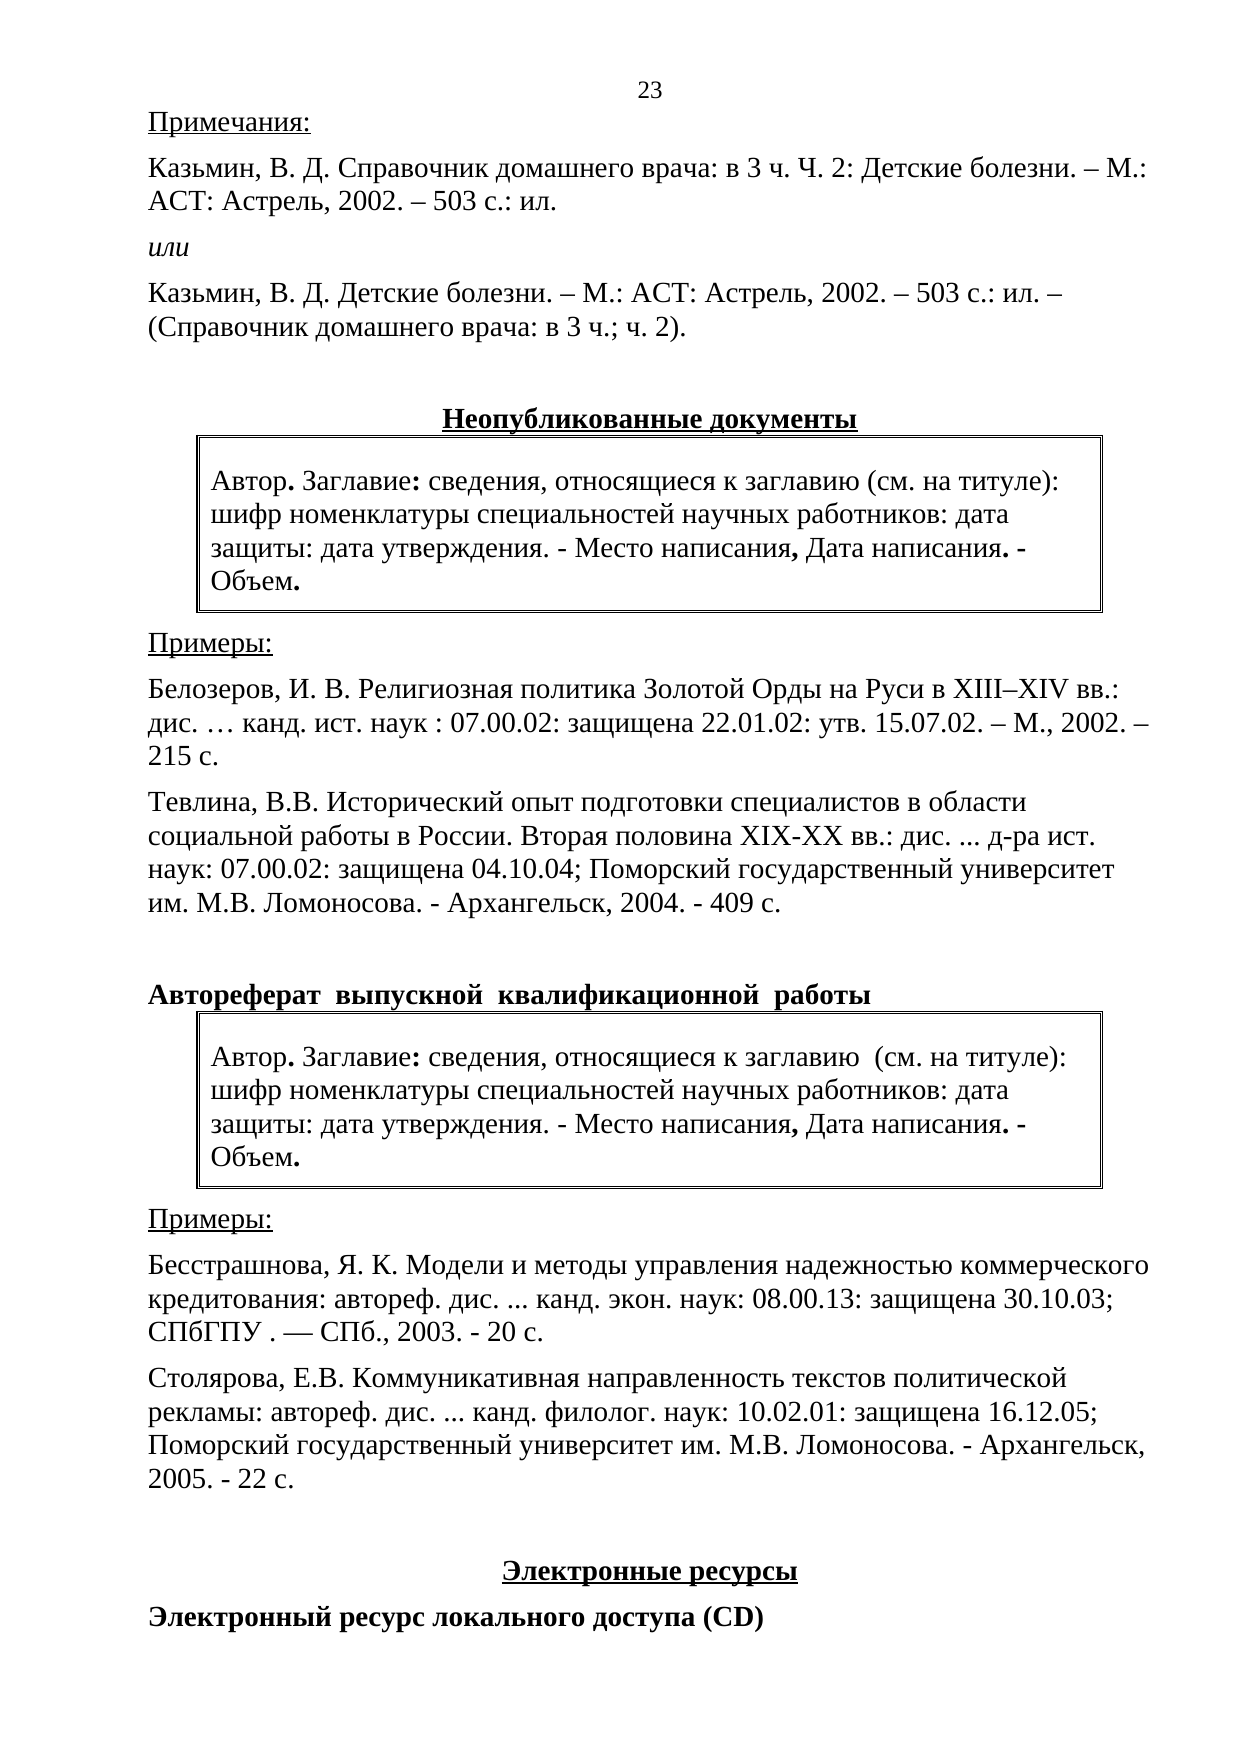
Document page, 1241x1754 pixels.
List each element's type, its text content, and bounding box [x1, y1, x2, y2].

text Автореферат выпускной квалификационной работы [148, 977, 1152, 1011]
table_header Автор. Заглавие: сведения, относящиеся к заглавию (см. на титуле): шифр номенклатуры специальностей научных работников: дата защиты: дата утверждения. - Место написания, Дата написания. - Объем. [200, 438, 1100, 609]
table_header Автор. Заглавие: сведения, относящиеся к заглавию (см. на титуле): шифр номенклатуры специальностей научных работников: дата защиты: дата утверждения. - Место написания, Дата написания. - Объем. [200, 1014, 1100, 1186]
text Столярова, Е.В. Коммуникативная направленность текстов политической рекламы: автореф. дис. ... канд. филолог. наук: 10.02.01: защищена 16.12.05; Поморский государственный университет им. М.В. Ломоносова. - Архангельск, 2005. - 22 с. [148, 1360, 1152, 1494]
text Неопубликованные документы [148, 401, 1152, 434]
text Электронные ресурсы [148, 1553, 1152, 1587]
text Примеры: [148, 1201, 1152, 1235]
text Тевлина, В.В. Исторический опыт подготовки специалистов в области социальной работы в России. Вторая половина XIX-XX вв.: дис. ... д-ра ист. наук: 07.00.02: защищена 04.10.04; Поморский государственный университет им. М.В. Ломоносова. - Архангельск, 2004. - 409 с. [148, 784, 1152, 918]
text или [148, 229, 1152, 263]
text Электронный ресурс локального доступа (CD) [148, 1599, 1152, 1633]
text Примеры: [148, 625, 1152, 659]
text Примечания: [148, 104, 1152, 137]
text Белозеров, И. В. Религиозная политика Золотой Орды на Руси в XIII–XIV вв.: дис. … канд. ист. наук : 07.00.02: защищена 22.01.02: утв. 15.07.02. – М., 2002. – 215 с. [148, 671, 1152, 772]
text Казьмин, В. Д. Детские болезни. – М.: АСТ: Астрель, 2002. – 503 с.: ил. – (Справочник домашнего врача: в 3 ч.; ч. 2). [148, 275, 1152, 342]
text Казьмин, В. Д. Справочник домашнего врача: в 3 ч. Ч. 2: Детские болезни. – М.: АСТ: Астрель, 2002. – 503 с.: ил. [148, 150, 1152, 217]
text Бесстрашнова, Я. К. Модели и методы управления надежностью коммерческого кредитования: автореф. дис. ... канд. экон. наук: 08.00.13: защищена 30.10.03; СПбГПУ . — СПб., 2003. - 20 с. [148, 1247, 1152, 1348]
